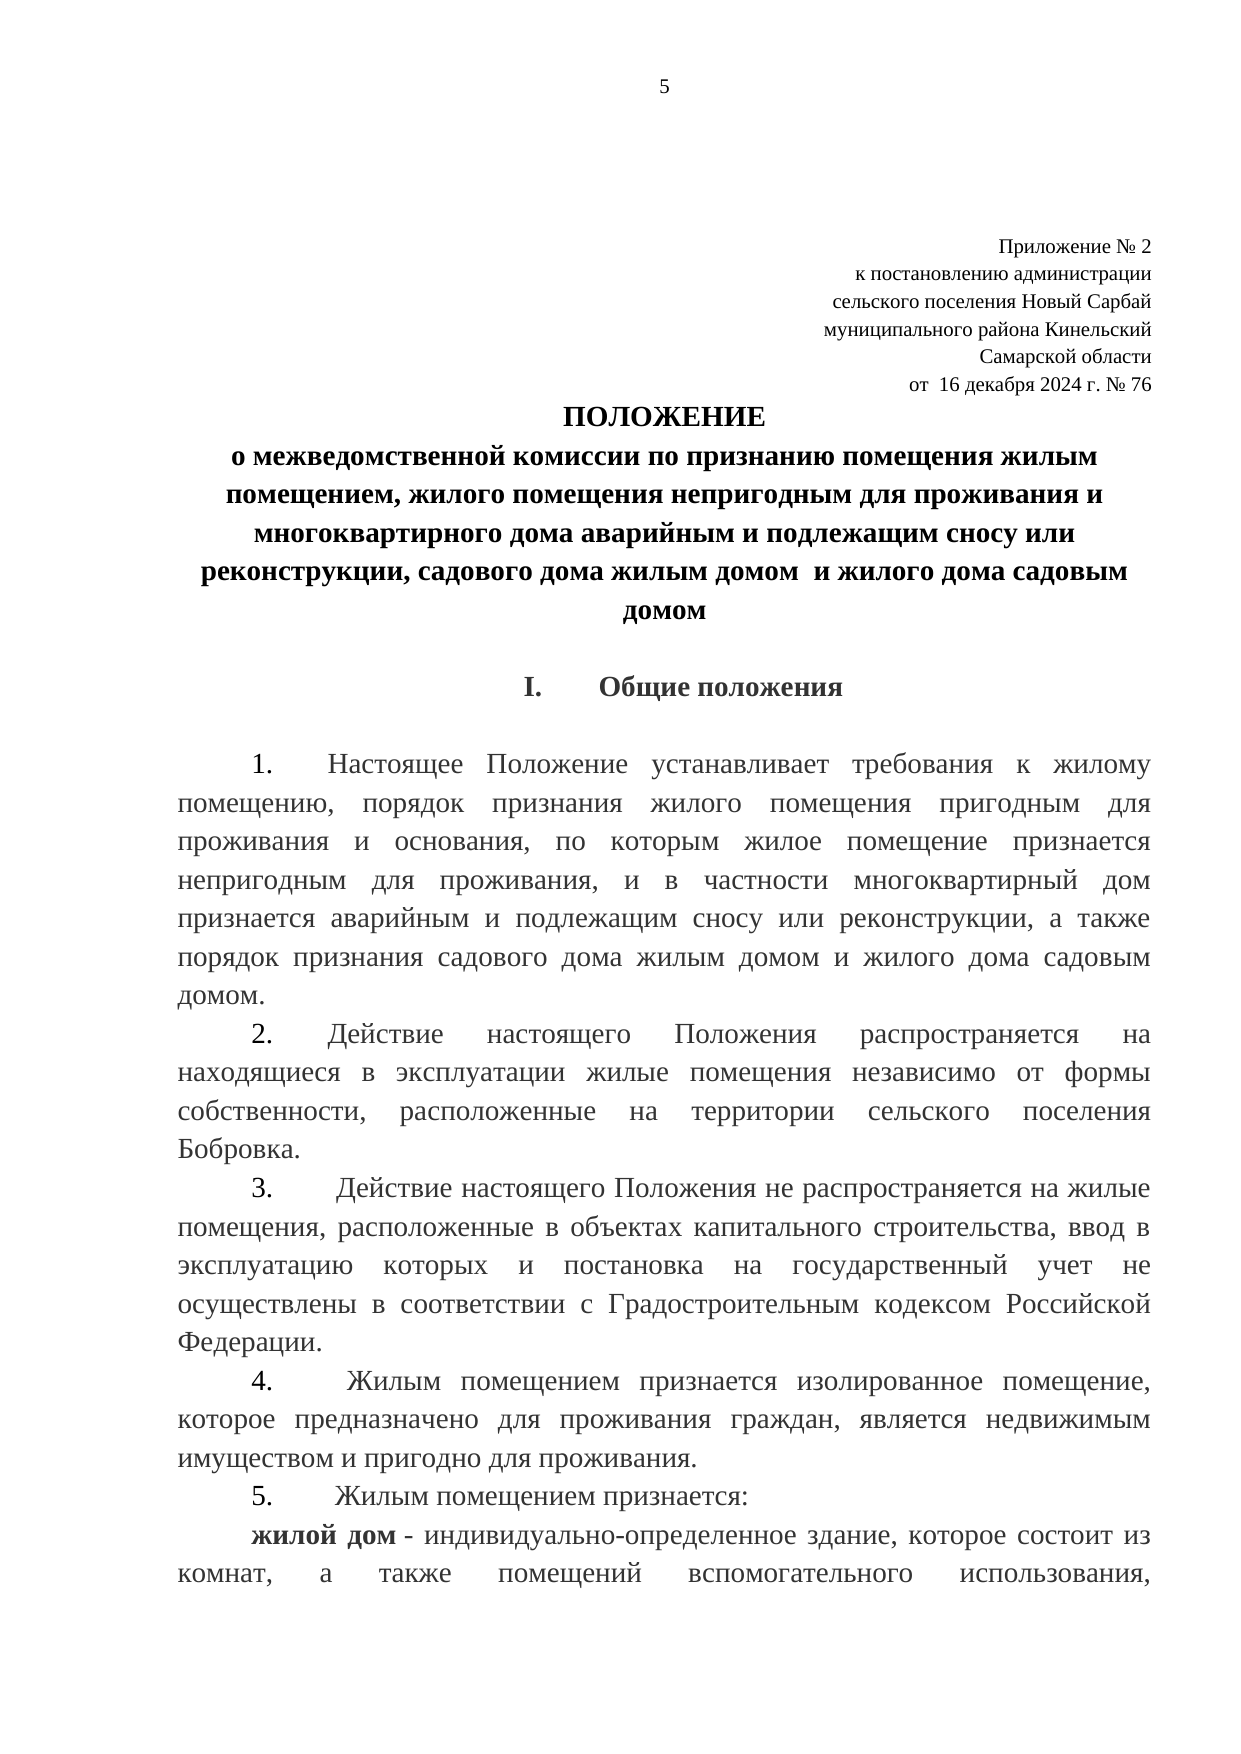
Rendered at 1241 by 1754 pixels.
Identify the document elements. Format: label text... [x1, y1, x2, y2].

text о межведомственной комиссии по признанию помещения жилым помещением, жилого помещения непригодным для проживания и многоквартирного дома аварийным и подлежащим сносу или реконструкции, садового дома жилым домом и жилого дома садовым домом [177, 438, 1152, 626]
text ПОЛОЖЕНИЕ [177, 399, 1152, 433]
list Общие положения [215, 669, 1152, 703]
list Действие настоящего Положения распространяется на находящиеся в эксплуатации жилые помещения независимо от формы собственности, расположенные на территории сельского поселения Бобровка. [177, 1016, 1152, 1165]
text Приложение № 2 [177, 234, 1152, 258]
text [177, 1517, 1152, 1589]
list Жилым помещением признается: [177, 1478, 1152, 1512]
list Настоящее Положение устанавливает требования к жилому помещению, порядок признания жилого помещения пригодным для проживания и основания, по которым жилое помещение признается непригодным для проживания, и в частности многоквартирный дом признается аварийным и подлежащим сносу или реконструкции, а также порядок признания садового дома жилым домом и жилого дома садовым домом. [177, 746, 1152, 1011]
text к постановлению администрации [177, 261, 1152, 285]
list Действие настоящего Положения не распространяется на жилые помещения, расположенные в объектах капитального строительства, ввод в эксплуатацию которых и постановка на государственный учет не осуществлены в соответствии с Градостроительным кодексом Российской Федерации. [177, 1170, 1152, 1358]
text муниципального района Кинельский [177, 317, 1152, 341]
list Жилым помещением признается изолированное помещение, которое предназначено для проживания граждан, является недвижимым имуществом и пригодно для проживания. [177, 1363, 1152, 1473]
text от 16 декабря 2024 г. № 76 [177, 372, 1152, 396]
text сельского поселения Новый Сарбай [177, 289, 1152, 313]
text Самарской области [177, 344, 1152, 368]
